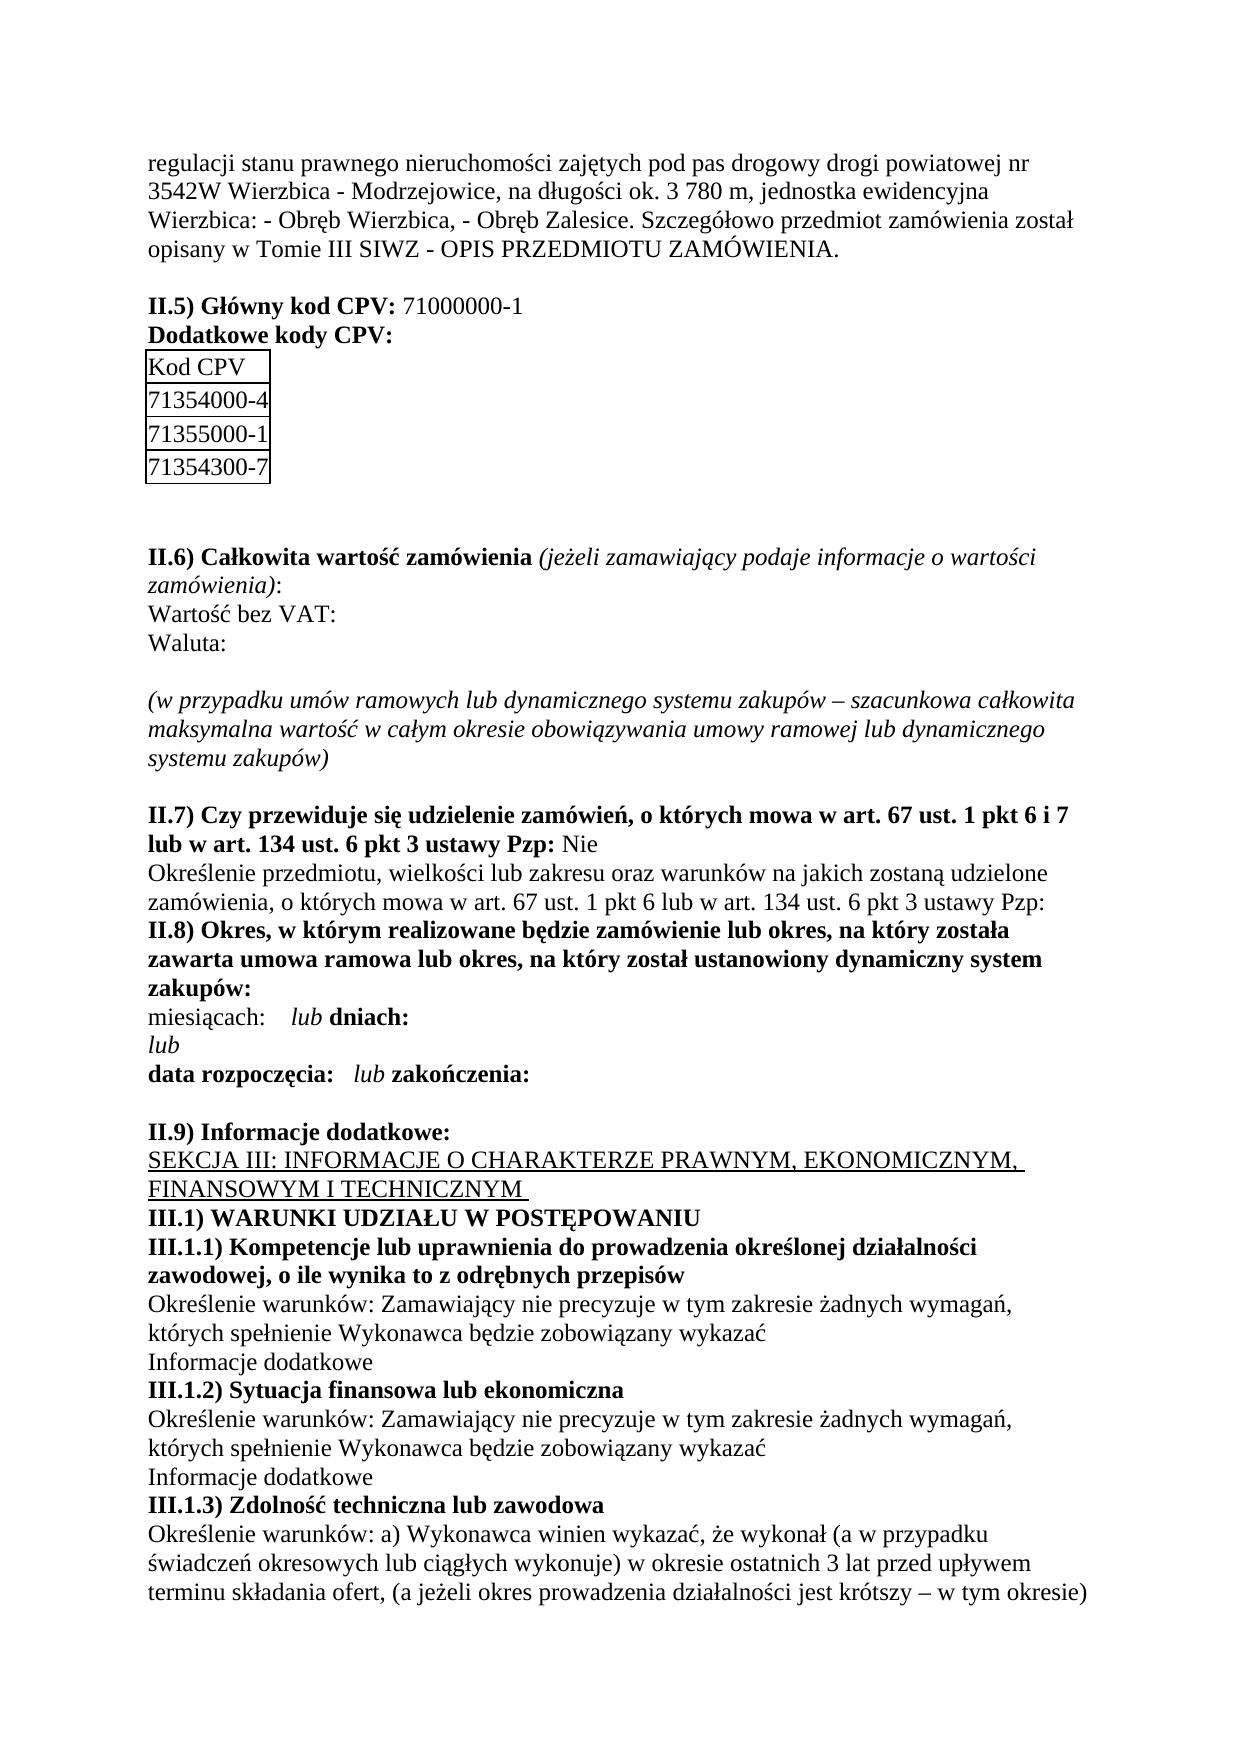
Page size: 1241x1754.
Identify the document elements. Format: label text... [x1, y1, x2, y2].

table_cell 71354000-4 [147, 384, 269, 416]
text (w przypadku umów ramowych lub dynamicznego systemu zakupów – szacunkowa całkowita maksymalna wartość w całym okresie obowiązywania umowy ramowej lub dynamicznego systemu zakupów) [148, 657, 1093, 772]
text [148, 148, 1093, 349]
text III.1) WARUNKI UDZIAŁU W POSTĘPOWANIU [148, 1203, 1093, 1232]
table_cell 71355000-1 [147, 417, 269, 449]
text II.7) Czy przewiduje się udzielenie zamówień, o których mowa w art. 67 ust. 1 pkt 6 i 7 lub w art. 134 ust. 6 pkt 3 ustawy Pzp: Nie Określenie przedmiotu, wielkości lub zakresu oraz warunków na jakich zostaną udzielone zamówienia, o których mowa w art. 67 ust. 1 pkt 6 lub w art. 134 ust. 6 pkt 3 ustawy Pzp: II.8) Okres, w którym realizowane będzie zamówienie lub okres, na który została zawarta umowa ramowa lub okres, na który został ustanowiony dynamiczny system zakupów: miesiącach: lub dniach: lub data rozpoczęcia: lub zakończenia: II.9) Informacje dodatkowe: [148, 772, 1093, 1145]
text II.6) Całkowita wartość zamówienia (jeżeli zamawiający podaje informacje o wartości zamówienia): Wartość bez VAT: Waluta: [148, 484, 1093, 657]
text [148, 1232, 1093, 1605]
text SEKCJA III: INFORMACJE O CHARAKTERZE PRAWNYM, EKONOMICZNYM, FINANSOWYM I TECHNICZNYM [148, 1145, 1093, 1203]
table_cell 71354300-7 [147, 451, 269, 483]
table_header Kod CPV [147, 351, 269, 382]
